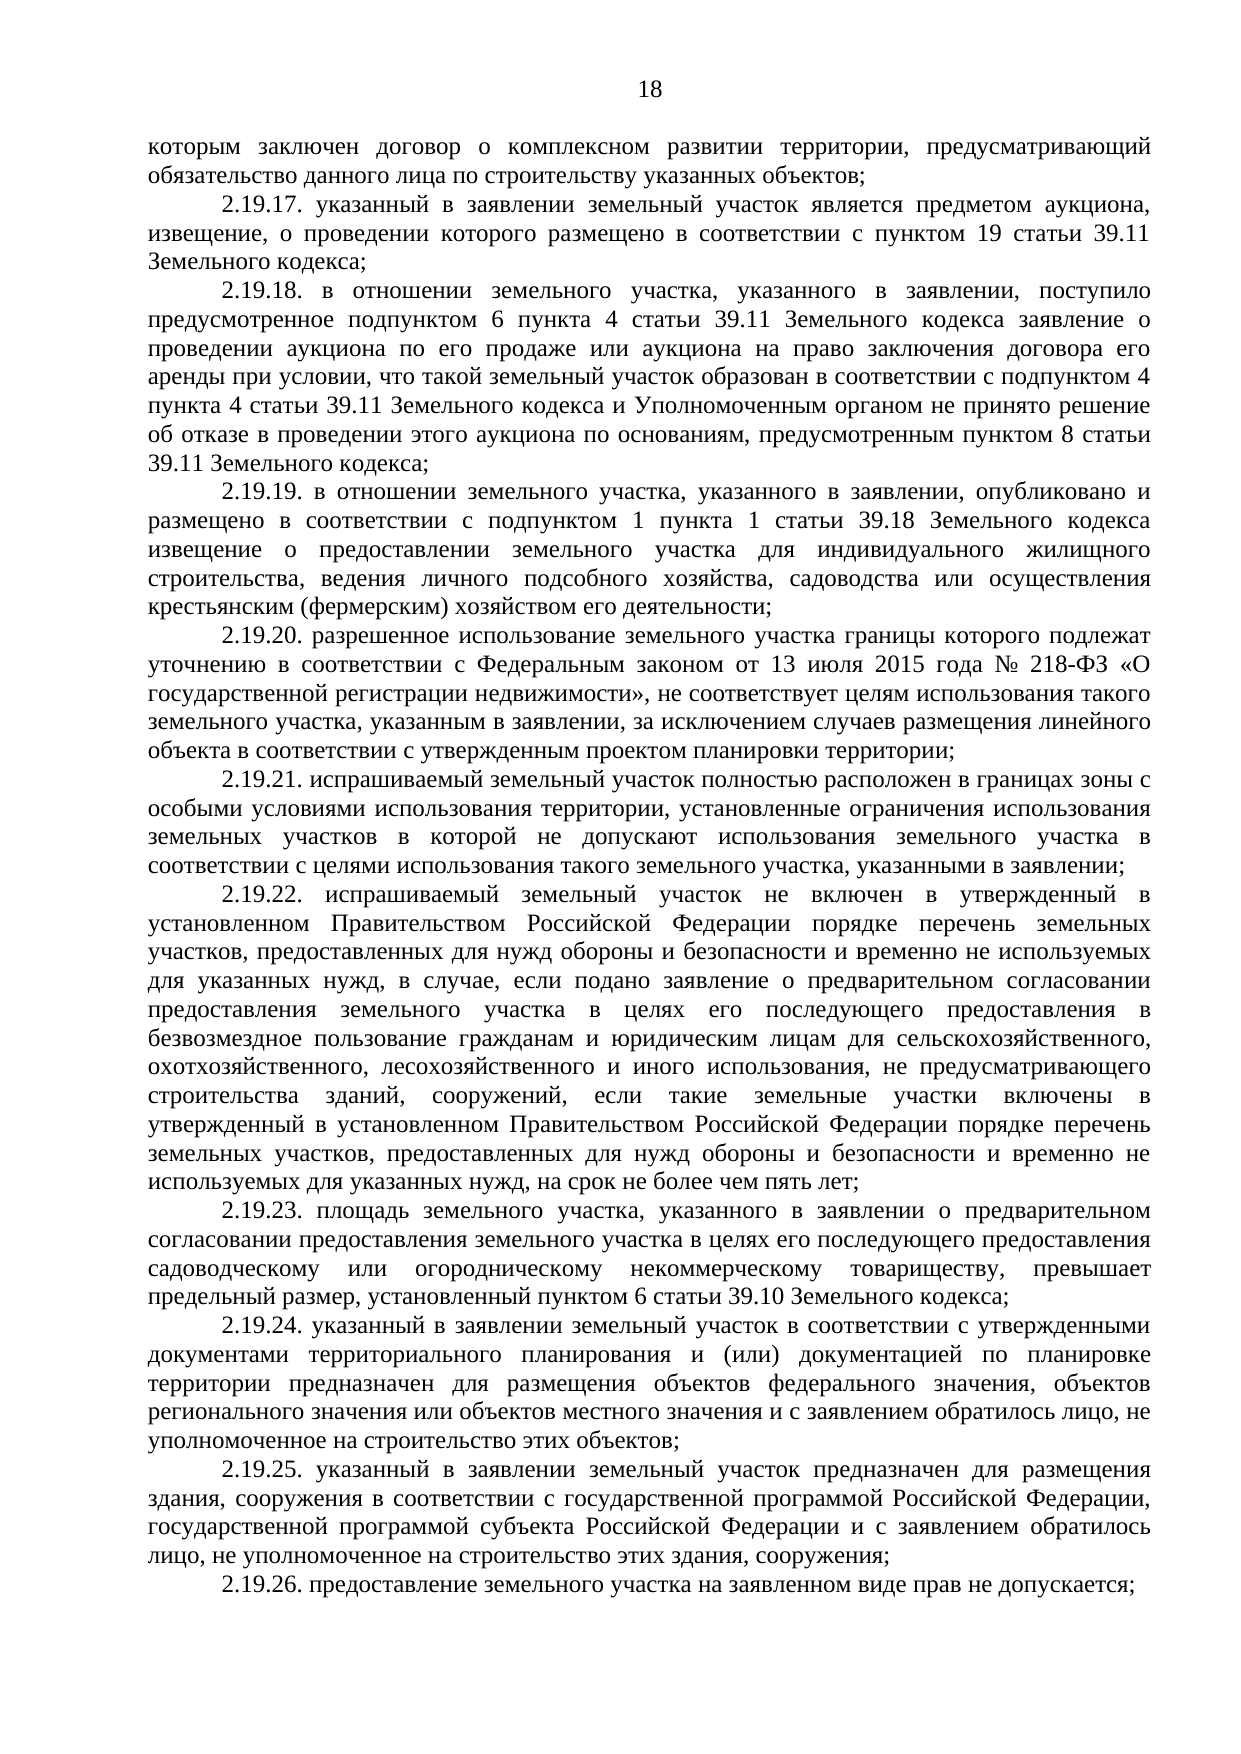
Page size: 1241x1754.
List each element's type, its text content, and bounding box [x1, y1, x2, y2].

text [148, 131, 1152, 189]
text 2.19.21. испрашиваемый земельный участок полностью расположен в границах зоны с особыми условиями использования территории, установленные ограничения использования земельных участков в которой не допускают использования земельного участка в соответствии с целями использования такого земельного участка, указанными в заявлении; [148, 764, 1152, 879]
text 2.19.24. указанный в заявлении земельный участок в соответствии с утвержденными документами территориального планирования и (или) документацией по планировке территории предназначен для размещения объектов федерального значения, объектов регионального значения или объектов местного значения и с заявлением обратилось лицо, не уполномоченное на строительство этих объектов; [148, 1310, 1152, 1454]
text 2.19.26. предоставление земельного участка на заявленном виде прав не допускается; [148, 1569, 1152, 1598]
text 2.19.22. испрашиваемый земельный участок не включен в утвержденный в установленном Правительством Российской Федерации порядке перечень земельных участков, предоставленных для нужд обороны и безопасности и временно не используемых для указанных нужд, в случае, если подано заявление о предварительном согласовании предоставления земельного участка в целях его последующего предоставления в безвозмездное пользование гражданам и юридическим лицам для сельскохозяйственного, охотхозяйственного, лесохозяйственного и иного использования, не предусматривающего строительства зданий, сооружений, если такие земельные участки включены в утвержденный в установленном Правительством Российской Федерации порядке перечень земельных участков, предоставленных для нужд обороны и безопасности и временно не используемых для указанных нужд, на срок не более чем пять лет; [148, 879, 1152, 1195]
text 2.19.17. указанный в заявлении земельный участок является предметом аукциона, извещение, о проведении которого размещено в соответствии с пунктом 19 статьи 39.11 Земельного кодекса; [148, 189, 1152, 275]
text 2.19.25. указанный в заявлении земельный участок предназначен для размещения здания, сооружения в соответствии с государственной программой Российской Федерации, государственной программой субъекта Российской Федерации и с заявлением обратилось лицо, не уполномоченное на строительство этих здания, сооружения; [148, 1454, 1152, 1569]
text 2.19.18. в отношении земельного участка, указанного в заявлении, поступило предусмотренное подпунктом 6 пункта 4 статьи 39.11 Земельного кодекса заявление о проведении аукциона по его продаже или аукциона на право заключения договора его аренды при условии, что такой земельный участок образован в соответствии с подпунктом 4 пункта 4 статьи 39.11 Земельного кодекса и Уполномоченным органом не принято решение об отказе в проведении этого аукциона по основаниям, предусмотренным пунктом 8 статьи 39.11 Земельного кодекса; [148, 275, 1152, 476]
text 2.19.20. разрешенное использование земельного участка границы которого подлежат уточнению в соответствии с Федеральным законом от 13 июля 2015 года № 218-ФЗ «О государственной регистрации недвижимости», не соответствует целям использования такого земельного участка, указанным в заявлении, за исключением случаев размещения линейного объекта в соответствии с утвержденным проектом планировки территории; [148, 620, 1152, 764]
text 2.19.23. площадь земельного участка, указанного в заявлении о предварительном согласовании предоставления земельного участка в целях его последующего предоставления садоводческому или огородническому некоммерческому товариществу, превышает предельный размер, установленный пунктом 6 статьи 39.10 Земельного кодекса; [148, 1195, 1152, 1310]
text 2.19.19. в отношении земельного участка, указанного в заявлении, опубликовано и размещено в соответствии с подпунктом 1 пункта 1 статьи 39.18 Земельного кодекса извещение о предоставлении земельного участка для индивидуального жилищного строительства, ведения личного подсобного хозяйства, садоводства или осуществления крестьянским (фермерским) хозяйством его деятельности; [148, 476, 1152, 620]
